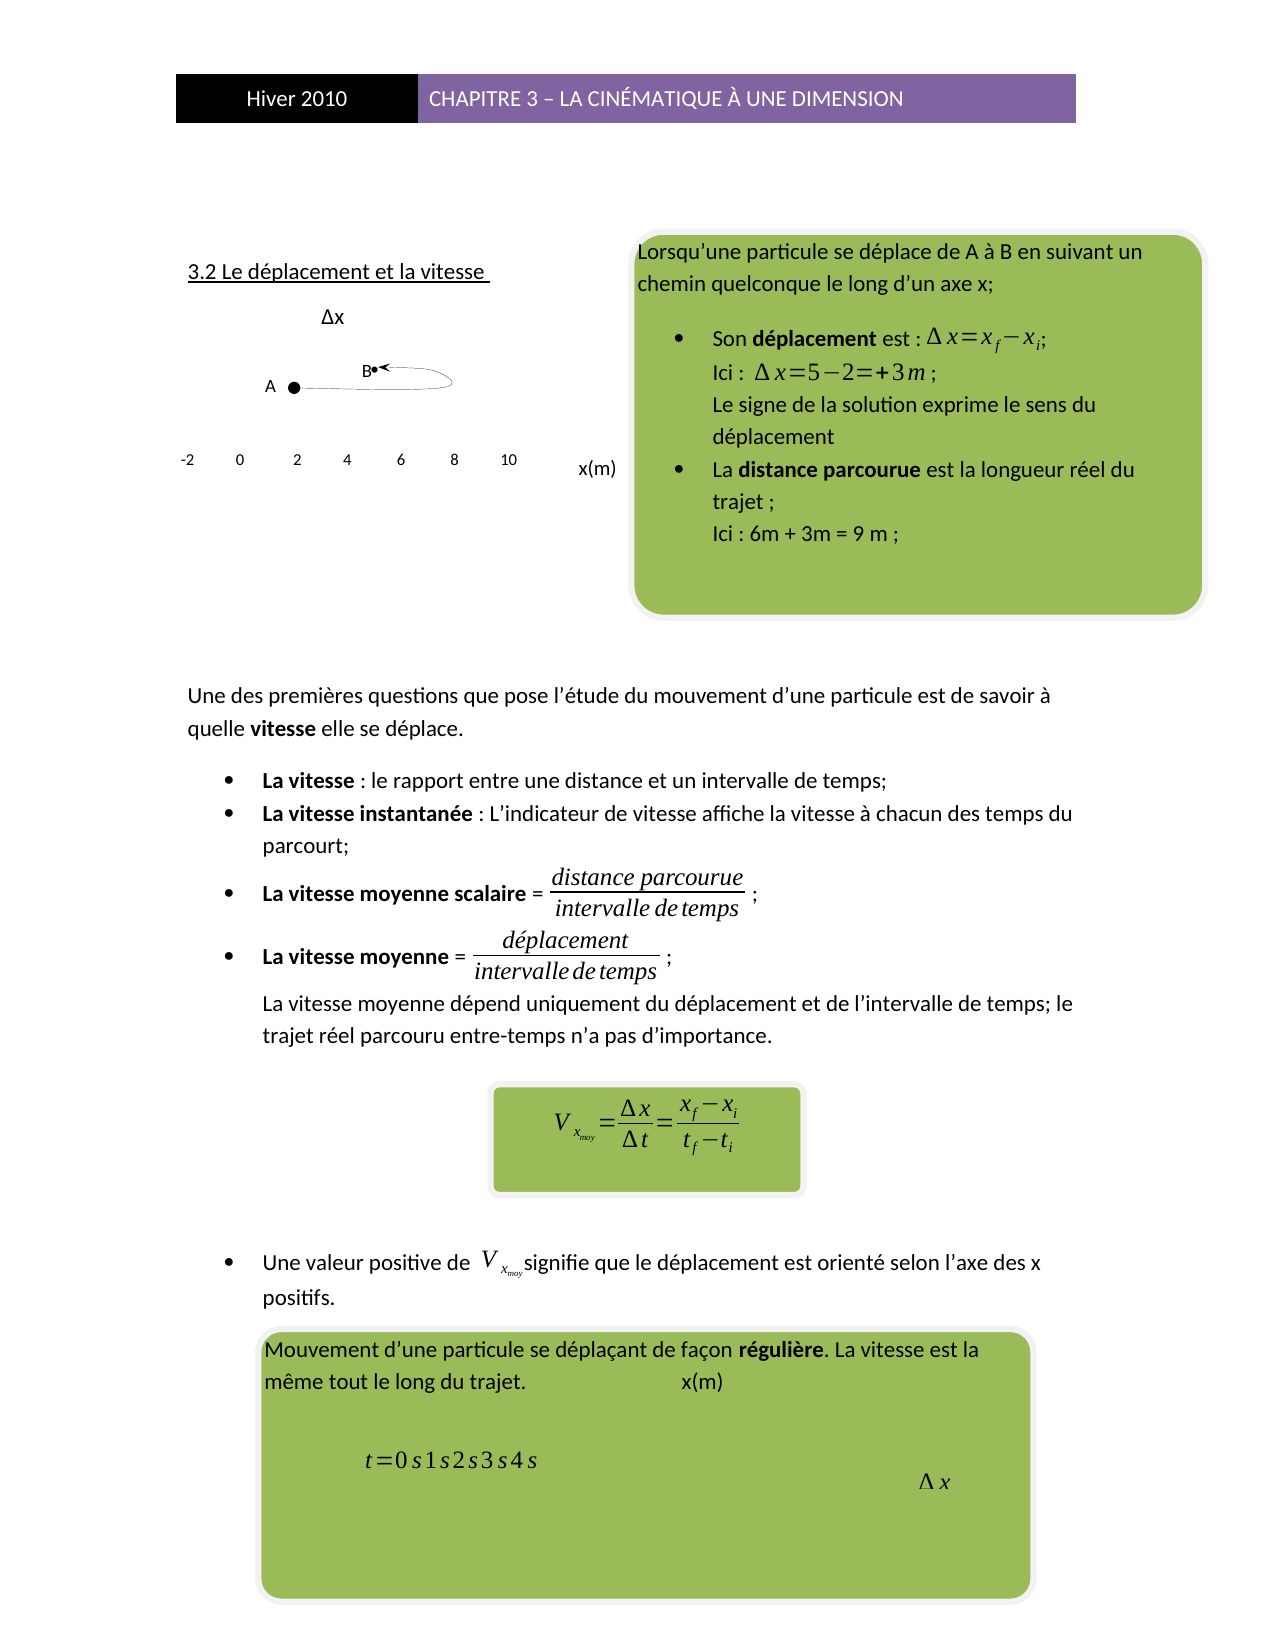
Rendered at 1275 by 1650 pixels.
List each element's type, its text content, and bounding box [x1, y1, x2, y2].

list La vitesse moyenne scalaire = ; [225, 863, 1087, 922]
text 3.2 Le déplacement et la vitesse [187, 257, 628, 285]
list Une valeur positive de signifie que le déplacement est orienté selon l’axe des x positifs. [225, 1245, 1087, 1311]
list La vitesse : le rapport entre une distance et un intervalle de temps; [225, 767, 1087, 795]
list La vitesse moyenne = ; [225, 926, 1087, 985]
text Une des premières questions que pose l’étude du mouvement d’une particule est de savoir à quelle vitesse elle se déplace. [187, 681, 1087, 742]
list La vitesse instantanée : L’indicateur de vitesse affiche la vitesse à chacun des temps du parcourt; [225, 799, 1087, 859]
list La vitesse moyenne dépend uniquement du déplacement et de l’intervalle de temps; le trajet réel parcouru entre-temps n’a pas d’importance. [262, 989, 1087, 1050]
